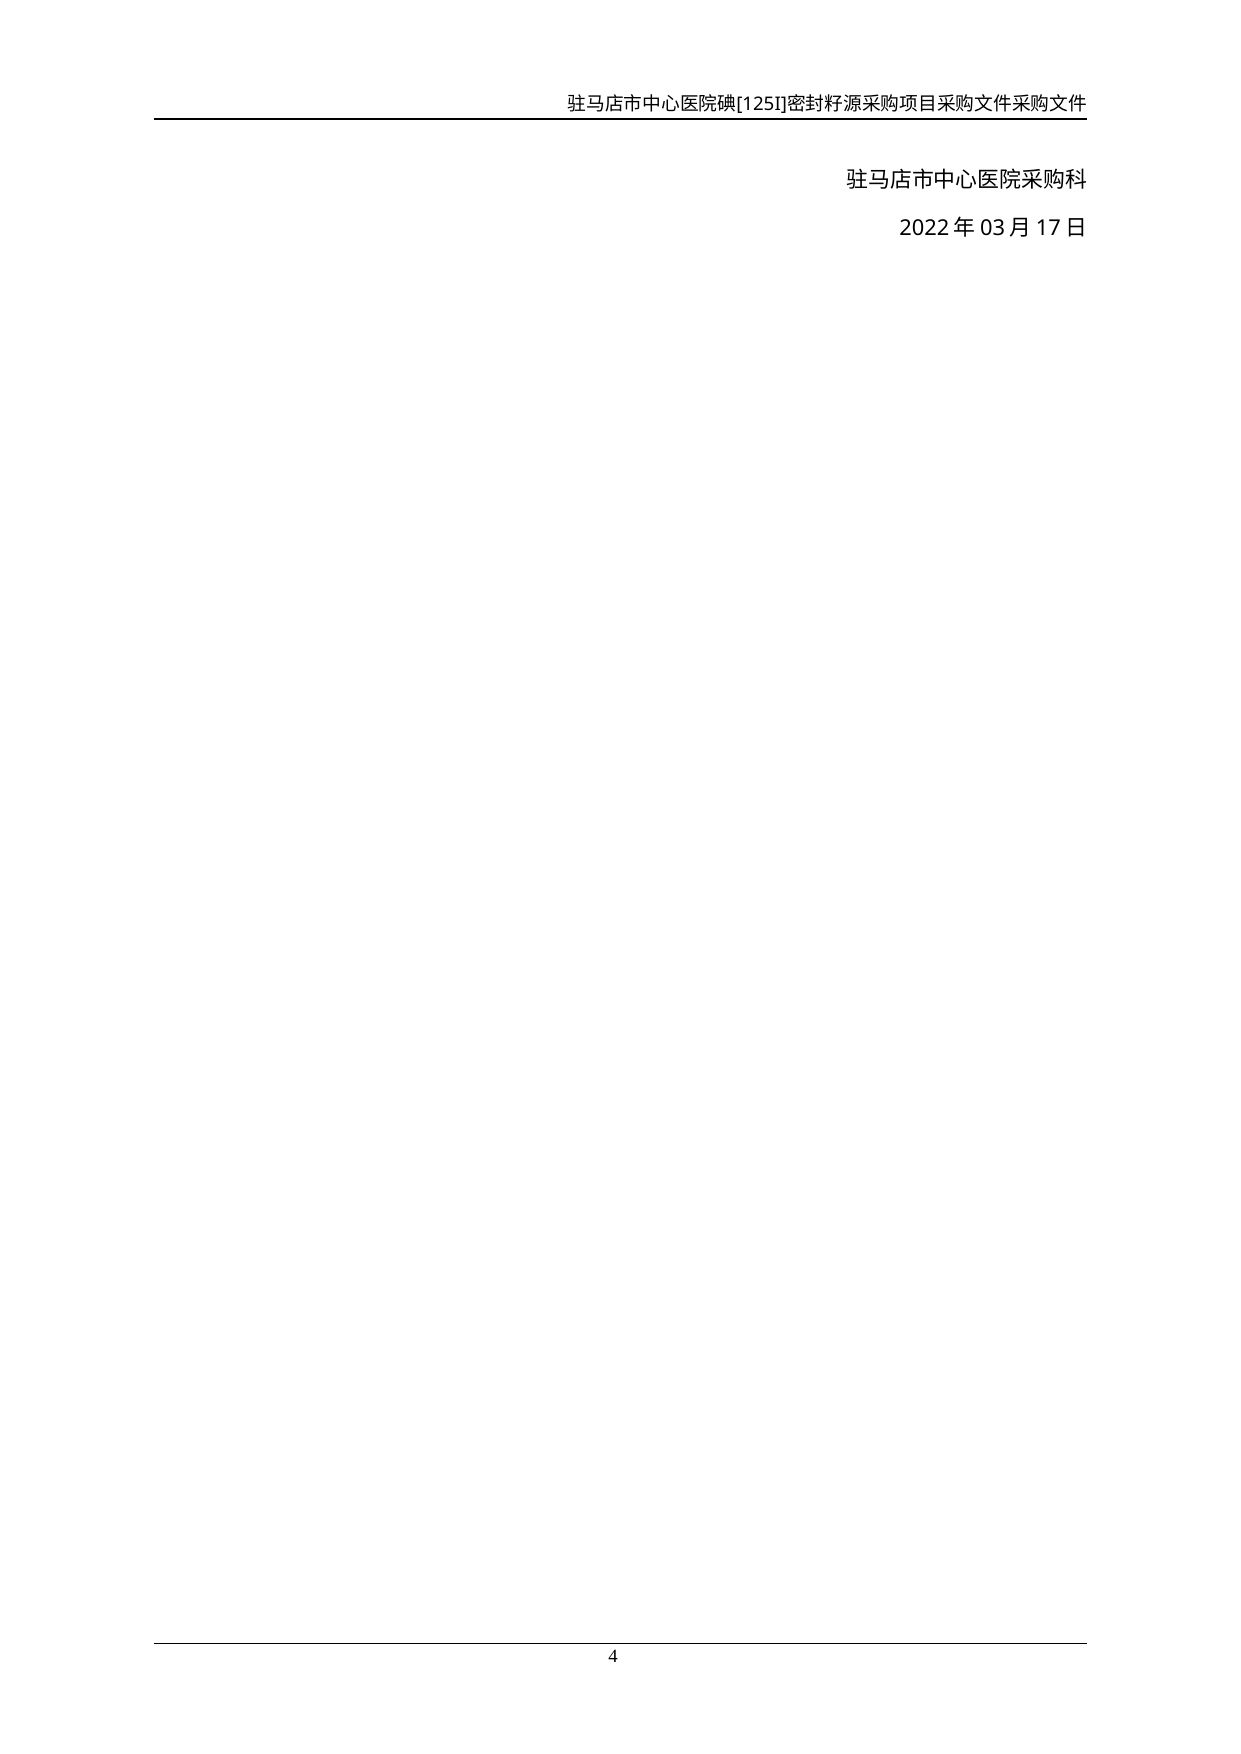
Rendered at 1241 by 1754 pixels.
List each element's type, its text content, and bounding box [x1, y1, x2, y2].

text 驻马店市中心医院采购科 [153, 162, 1087, 194]
text 2022年03月17日 [153, 210, 954, 242]
